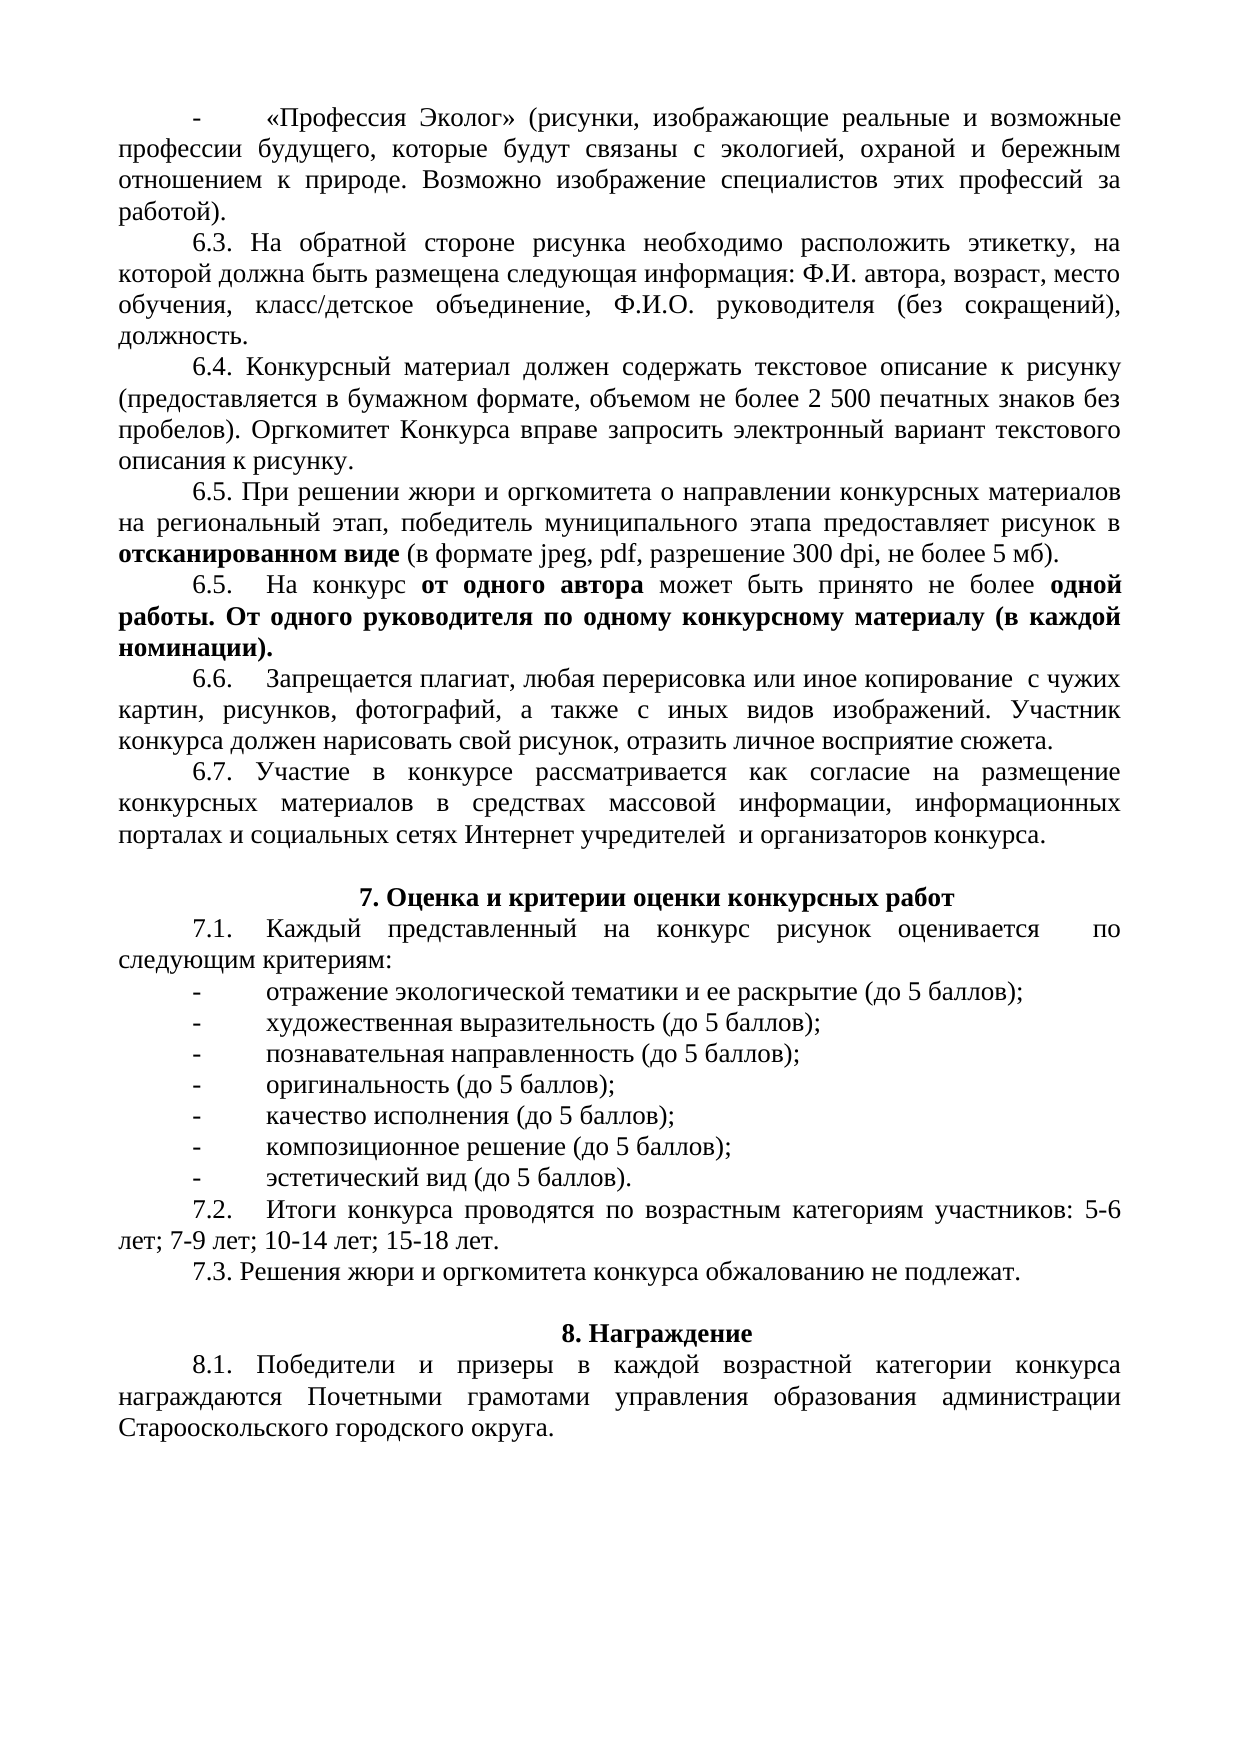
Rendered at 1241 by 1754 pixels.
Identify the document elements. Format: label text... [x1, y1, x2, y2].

text - «Профессия Эколог» (рисунки, изображающие реальные и возможные профессии будущего, которые будут связаны с экологией, охраной и бережным отношением к природе. Возможно изображение специалистов этих профессий за работой). [118, 101, 1122, 226]
text - познавательная направленность (до 5 баллов); [118, 1037, 1122, 1068]
text - художественная выразительность (до 5 баллов); [118, 1006, 1122, 1037]
text 8. Награждение [118, 1317, 1122, 1348]
text 7.3. Решения жюри и оргкомитета конкурса обжалованию не подлежат. [118, 1255, 1122, 1286]
text - качество исполнения (до 5 баллов); [118, 1099, 1122, 1130]
text 7.1. Каждый представленный на конкурс рисунок оценивается по следующим критериям: [118, 912, 1122, 975]
text 6.6. Запрещается плагиат, любая перерисовка или иное копирование с чужих картин, рисунков, фотографий, а также с иных видов изображений. Участник конкурса должен нарисовать свой рисунок, отразить личное восприятие сюжета. [118, 662, 1122, 755]
text 7.2. Итоги конкурса проводятся по возрастным категориям участников: 5-6 лет; 7-9 лет; 10-14 лет; 15-18 лет. [118, 1193, 1122, 1255]
text - оригинальность (до 5 баллов); [118, 1068, 1122, 1099]
text 7. Оценка и критерии оценки конкурсных работ [118, 881, 1122, 912]
text - композиционное решение (до 5 баллов); [118, 1130, 1122, 1162]
text 6.3. На обратной стороне рисунка необходимо расположить этикетку, на которой должна быть размещена следующая информация: Ф.И. автора, возраст, место обучения, класс/детское объединение, Ф.И.О. руководителя (без сокращений), должность. [118, 226, 1122, 351]
text - отражение экологической тематики и ее раскрытие (до 5 баллов); [118, 975, 1122, 1006]
text 8.1. Победители и призеры в каждой возрастной категории конкурса награждаются Почетными грамотами управления образования администрации Старооскольского городского округа. [118, 1348, 1122, 1442]
text - эстетический вид (до 5 баллов). [118, 1162, 1122, 1193]
text 6.5. На конкурс от одного автора может быть принято не более одной работы. От одного руководителя по одному конкурсному материалу (в каждой номинации). [118, 568, 1122, 662]
text 6.5. При решении жюри и оргкомитета о направлении конкурсных материалов на региональный этап, победитель муниципального этапа предоставляет рисунок в отсканированном виде (в формате jpeg, pdf, разрешение 300 dpi, не более 5 мб). [118, 475, 1122, 568]
text 6.7. Участие в конкурсе рассматривается как согласие на размещение конкурсных материалов в средствах массовой информации, информационных порталах и социальных сетях Интернет учредителей и организаторов конкурса. [118, 755, 1122, 849]
text 6.4. Конкурсный материал должен содержать текстовое описание к рисунку (предоставляется в бумажном формате, объемом не более 2 500 печатных знаков без пробелов). Оргкомитет Конкурса вправе запросить электронный вариант текстового описания к рисунку. [118, 351, 1122, 475]
